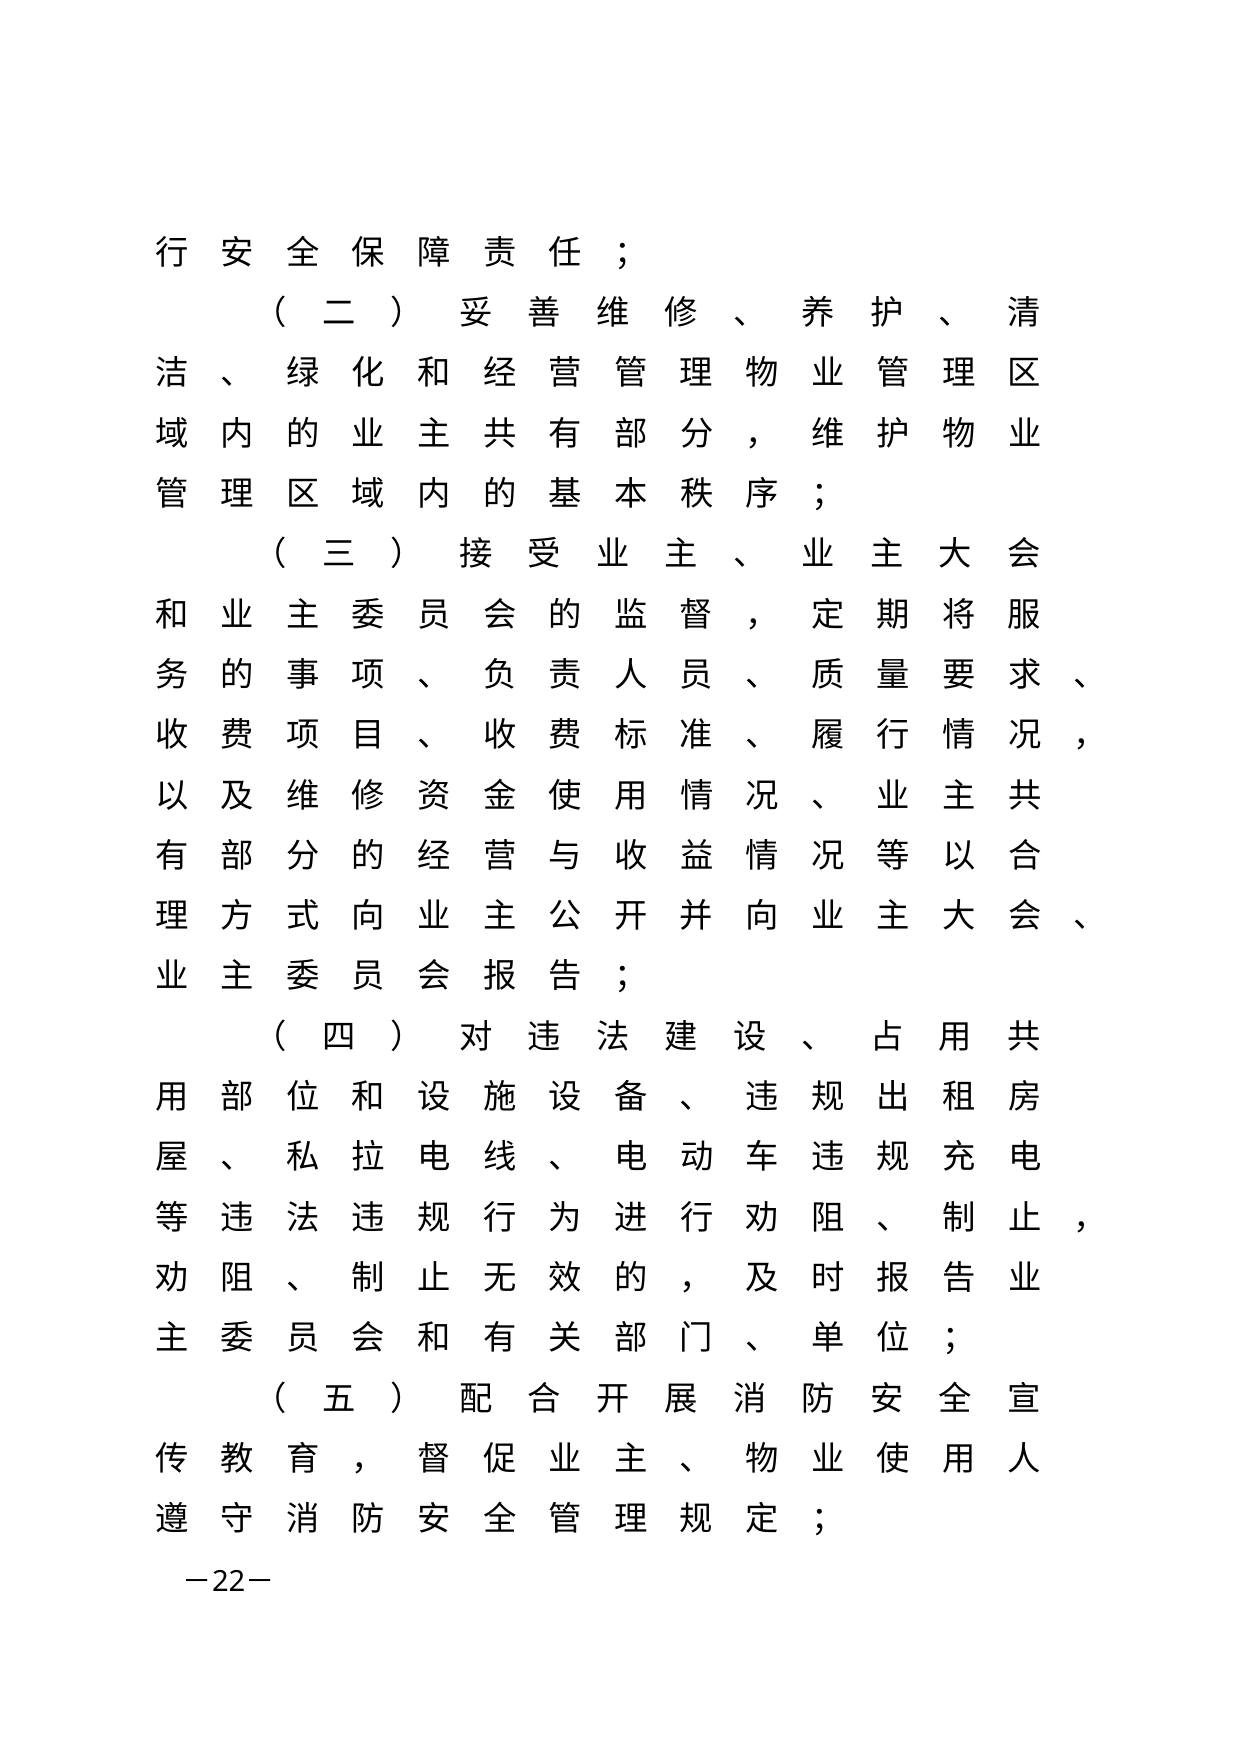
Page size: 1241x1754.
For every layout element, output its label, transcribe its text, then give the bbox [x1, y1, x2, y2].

text （四）对违法建设、占用共用部位和设施设备、违规出租房屋、私拉电线、电动车违规充电等违法违规行为进行劝阻、制止，劝阻、制止无效的，及时报告业主委员会和有关部门、单位； [155, 1003, 1073, 1365]
text （五）配合开展消防安全宣传教育，督促业主、物业使用人遵守消防安全管理规定； [155, 1365, 1073, 1546]
text （三）接受业主、业主大会和业主委员会的监督，定期将服务的事项、负责人员、质量要求、收费项目、收费标准、履行情况，以及维修资金使用情况、业主共有部分的经营与收益情况等以合理方式向业主公开并向业主大会、业主委员会报告； [155, 521, 1073, 1003]
text （二）妥善维修、养护、清洁、绿化和经营管理物业管理区域内的业主共有部分，维护物业管理区域内的基本秩序； [155, 280, 1073, 521]
text （一）向业主、物业使用人告知安全合理使用物业的注意事项，采取必要安全保障措施，履行安全保障责任； [155, 219, 1073, 280]
